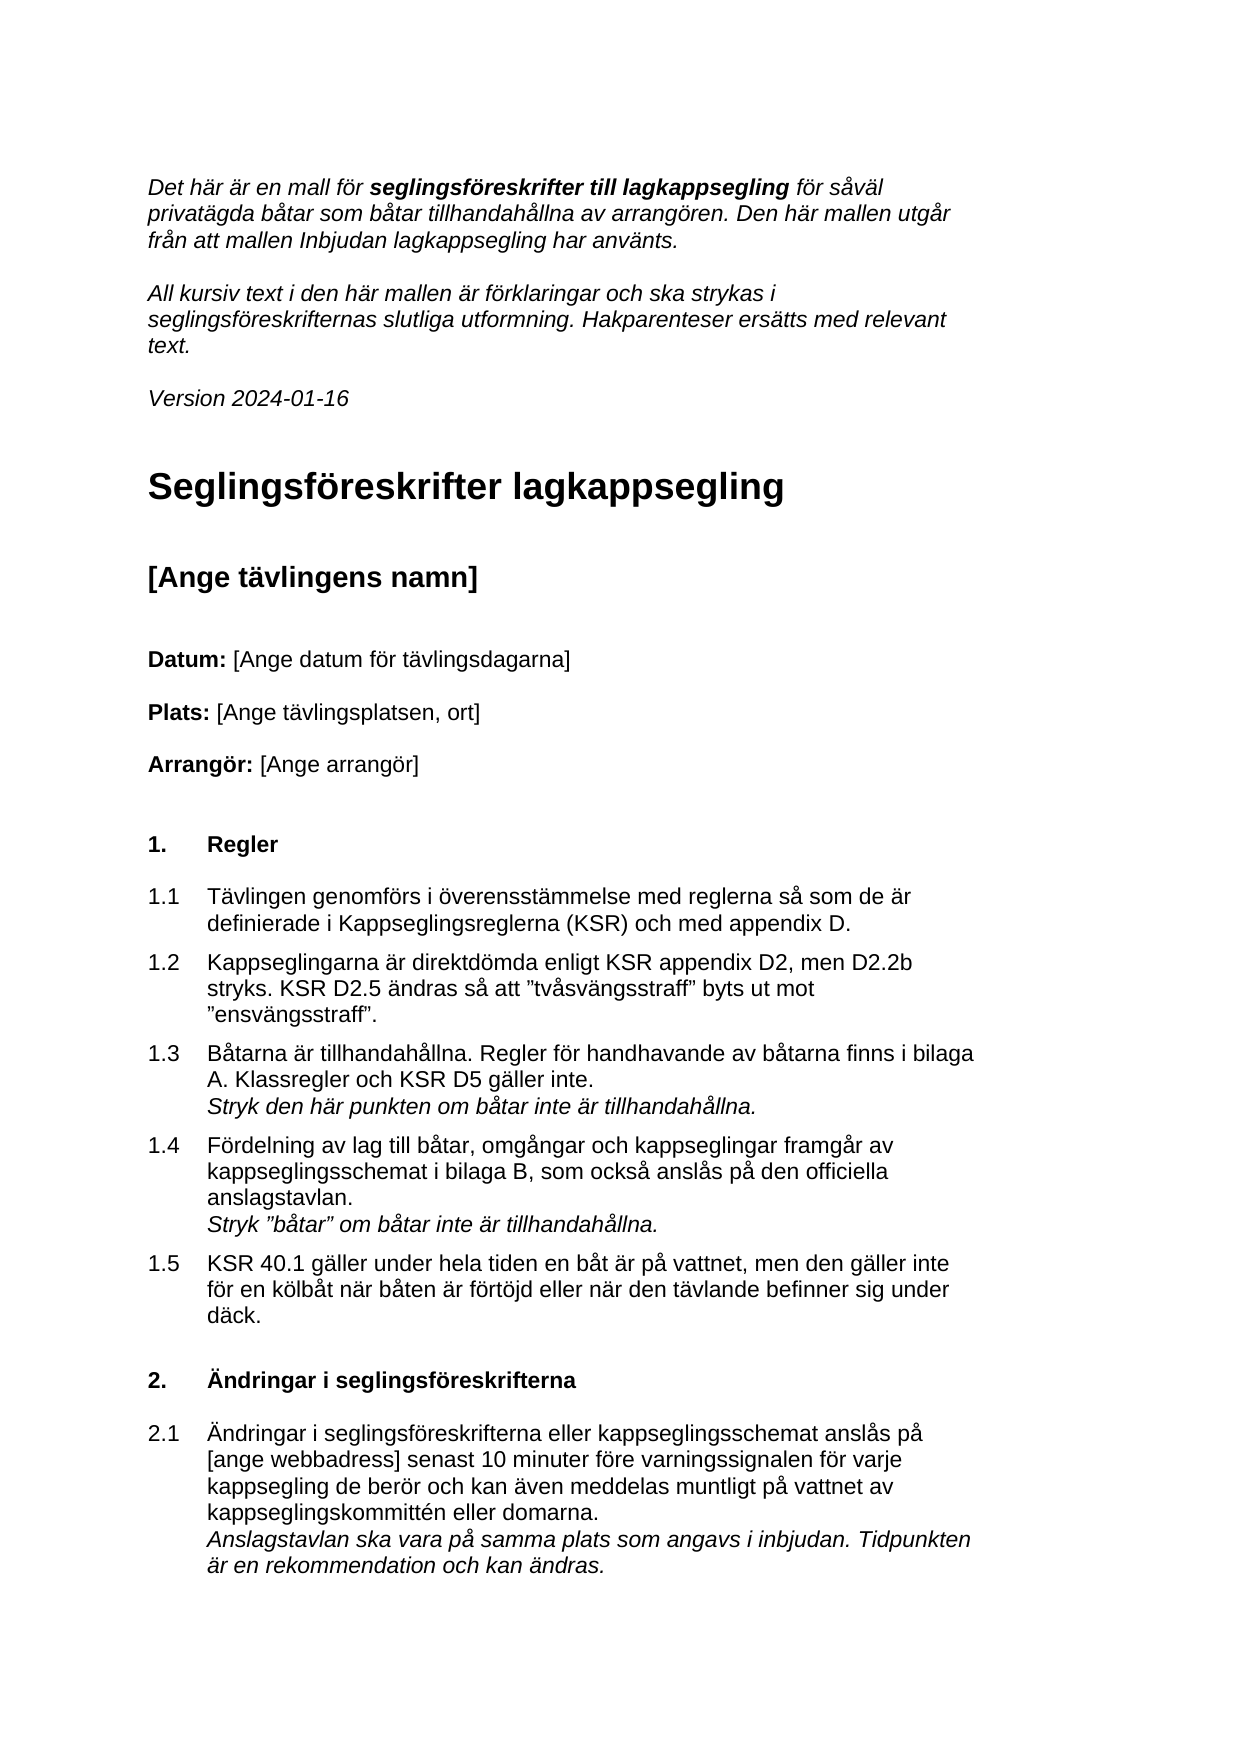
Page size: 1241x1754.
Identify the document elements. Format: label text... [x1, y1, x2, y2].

text Arrangör: [Ange arrangör] [148, 751, 974, 778]
text 1.2 Kappseglingarna är direktdömda enligt KSR appendix D2, men D2.2b stryks. KSR D2.5 ändras så att ”tvåsvängsstraff” byts ut mot ”ensvängsstraff”. [148, 948, 974, 1027]
text 1.4 Fördelning av lag till båtar, omgångar och kappseglingar framgår av kappseglingsschemat i bilaga B, som också anslås på den officiella anslagstavlan. Stryk ”båtar” om båtar inte är tillhandahållna. [148, 1132, 974, 1237]
text Version 2024-01-16 [148, 385, 974, 411]
text [Ange tävlingens namn] [148, 560, 974, 593]
text Plats: [Ange tävlingsplatsen, ort] [148, 699, 974, 725]
text 1.1 Tävlingen genomförs i överensstämmelse med reglerna så som de är definierade i Kappseglingsreglerna (KSR) och med appendix D. [148, 883, 974, 936]
text Det här är en mall för seglingsföreskrifter till lagkappsegling för såväl privatägda båtar som båtar tillhandahållna av arrangören. Den här mallen utgår från att mallen Inbjudan lagkappsegling har använts. [148, 174, 974, 253]
text 1.5 KSR 40.1 gäller under hela tiden en båt är på vattnet, men den gäller inte för en kölbåt när båten är förtöjd eller när den tävlande befinner sig under däck. [148, 1249, 974, 1328]
text 2. Ändringar i seglingsföreskrifterna [148, 1367, 974, 1394]
text Seglingsföreskrifter lagkappsegling [148, 464, 974, 507]
text Datum: [Ange datum för tävlingsdagarna] [148, 646, 974, 672]
text 1. Regler [148, 831, 974, 857]
text 1.3 Båtarna är tillhandahållna. Regler för handhavande av båtarna finns i bilaga A. Klassregler och KSR D5 gäller inte. Stryk den här punkten om båtar inte är tillhandahållna. [148, 1040, 974, 1119]
text All kursiv text i den här mallen är förklaringar och ska strykas i seglingsföreskrifternas slutliga utformning. Hakparenteser ersätts med relevant text. [148, 279, 974, 358]
text 2.1 Ändringar i seglingsföreskrifterna eller kappseglingsschemat anslås på [ange webbadress] senast 10 minuter före varningssignalen för varje kappsegling de berör och kan även meddelas muntligt på vattnet av kappseglingskommittén eller domarna. Anslagstavlan ska vara på samma plats som angavs i inbjudan. Tidpunkten är en rekommendation och kan ändras. [148, 1420, 974, 1578]
